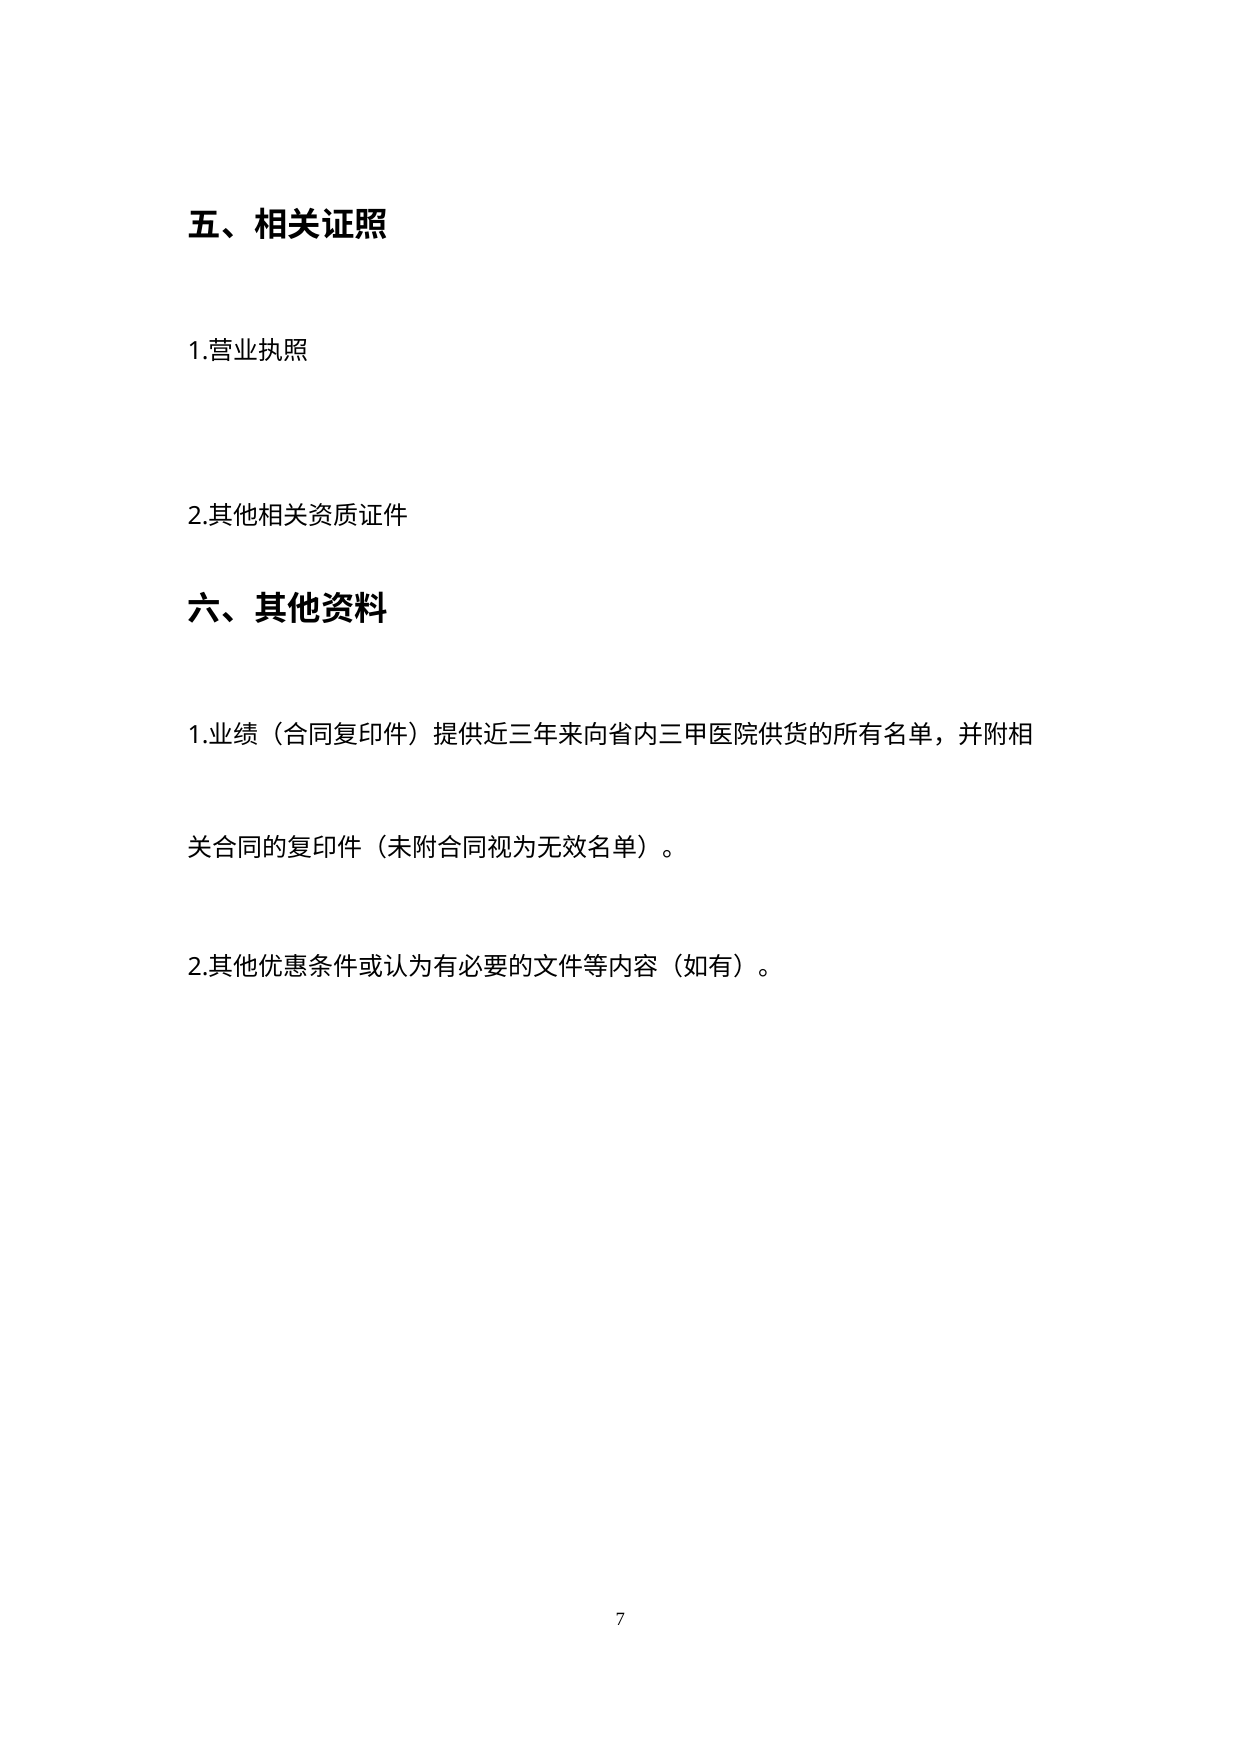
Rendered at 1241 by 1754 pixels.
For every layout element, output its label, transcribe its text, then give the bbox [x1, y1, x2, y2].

text 1.营业执照 [187, 316, 1053, 381]
subtitle 五、相关证照 [187, 189, 1053, 254]
text 2.其他相关资质证件 [187, 481, 1053, 546]
subtitle 六、其他资料 [187, 573, 1053, 638]
text 2.其他优惠条件或认为有必要的文件等内容（如有）。 [187, 932, 1053, 997]
subtitle 1.业绩（合同复印件）提供近三年来向省内三甲医院供货的所有名单，并附相关合同的复印件（未附合同视为无效名单）。 [187, 701, 1053, 878]
